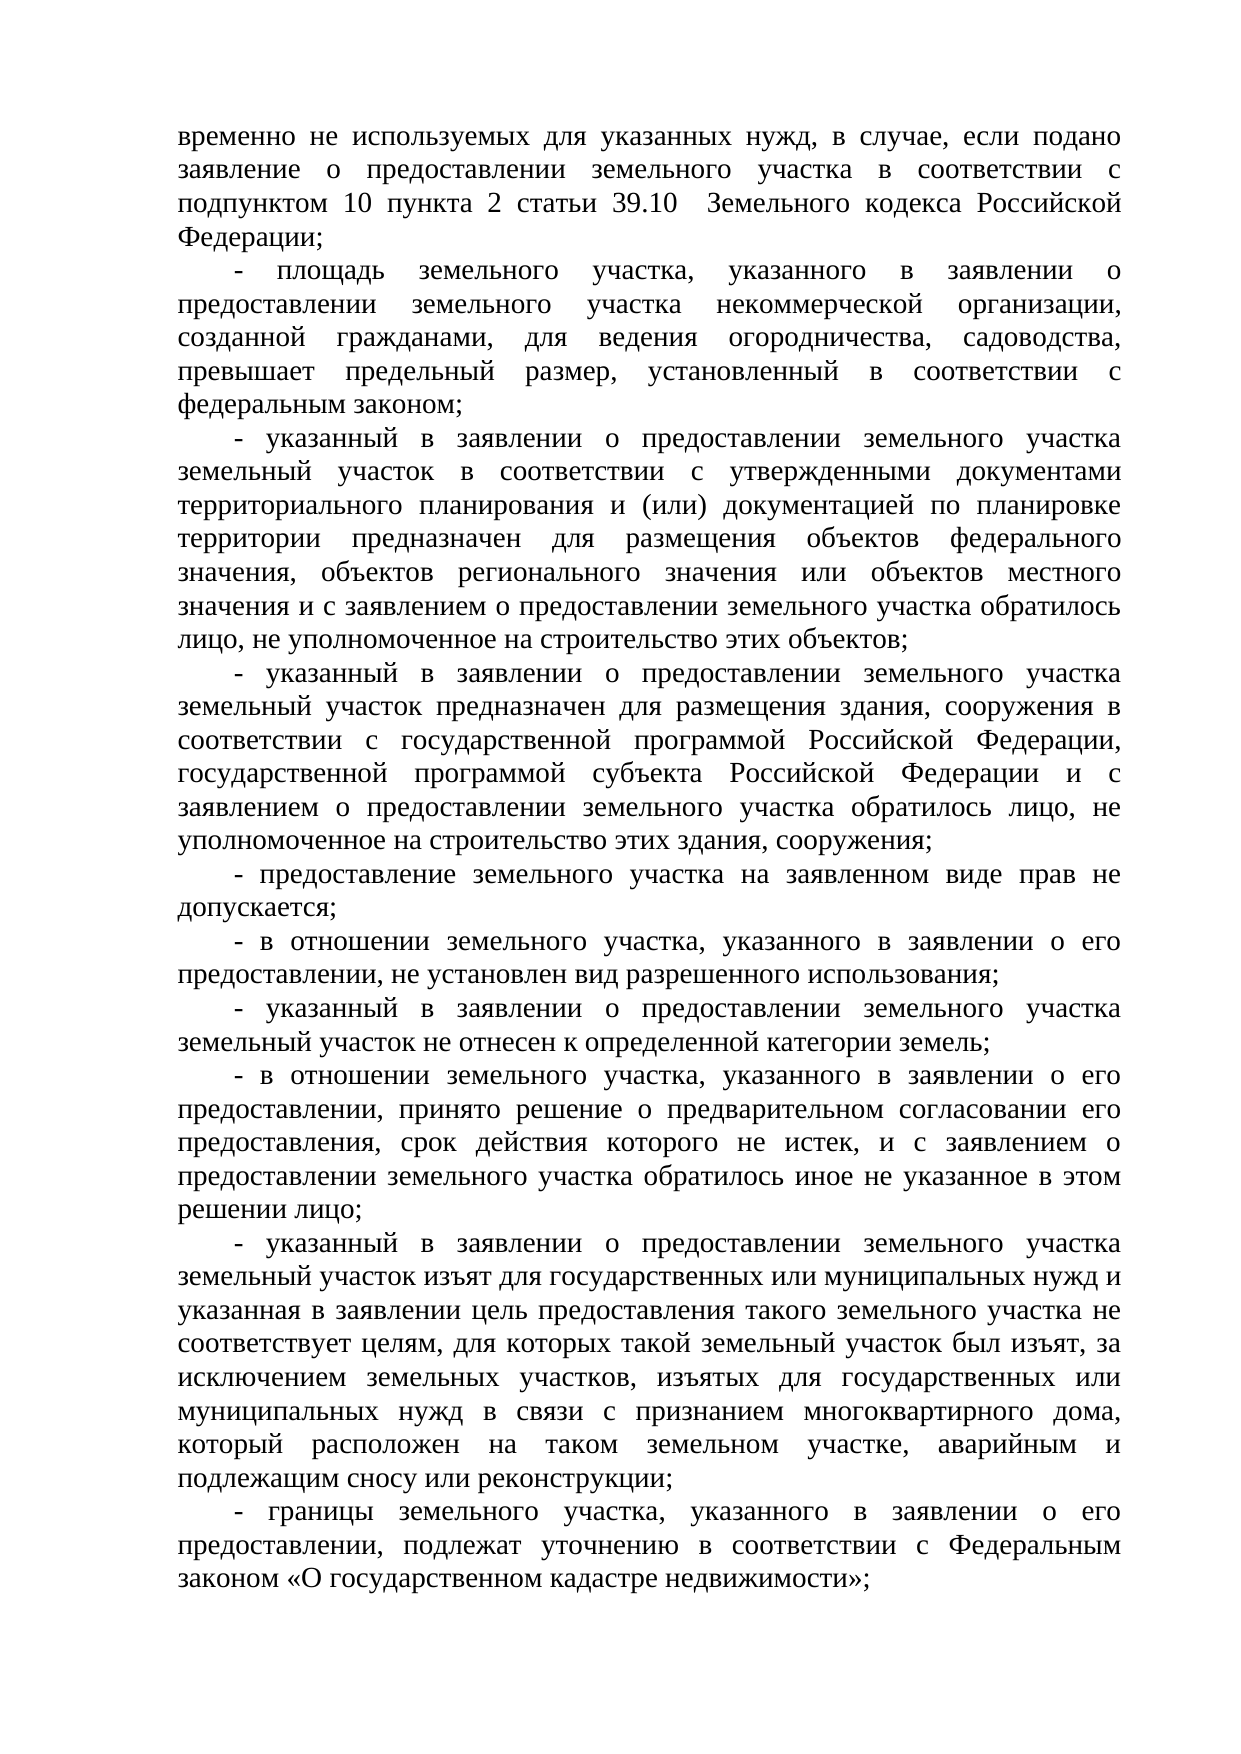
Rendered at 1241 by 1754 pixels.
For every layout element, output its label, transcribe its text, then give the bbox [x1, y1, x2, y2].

text - площадь земельного участка, указанного в заявлении о предоставлении земельного участка некоммерческой организации, созданной гражданами, для ведения огородничества, садоводства, превышает предельный размер, установленный в соответствии с федеральным законом; [177, 252, 1122, 420]
text - указанный в заявлении о предоставлении земельного участка земельный участок изъят для государственных или муниципальных нужд и указанная в заявлении цель предоставления такого земельного участка не соответствует целям, для которых такой земельный участок был изъят, за исключением земельных участков, изъятых для государственных или муниципальных нужд в связи с признанием многоквартирного дома, который расположен на таком земельном участке, аварийным и подлежащим сносу или реконструкции; [177, 1225, 1122, 1493]
text - в отношении земельного участка, указанного в заявлении о его предоставлении, не установлен вид разрешенного использования; [177, 923, 1122, 990]
text - указанный в заявлении о предоставлении земельного участка земельный участок не отнесен к определенной категории земель; [177, 990, 1122, 1057]
text - границы земельного участка, указанного в заявлении о его предоставлении, подлежат уточнению в соответствии с Федеральным законом «О государственном кадастре недвижимости»; [177, 1493, 1122, 1594]
text - указанный в заявлении о предоставлении земельного участка земельный участок предназначен для размещения здания, сооружения в соответствии с государственной программой Российской Федерации, государственной программой субъекта Российской Федерации и с заявлением о предоставлении земельного участка обратилось лицо, не уполномоченное на строительство этих здания, сооружения; [177, 655, 1122, 856]
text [177, 118, 1122, 252]
text - в отношении земельного участка, указанного в заявлении о его предоставлении, принято решение о предварительном согласовании его предоставления, срок действия которого не истек, и с заявлением о предоставлении земельного участка обратилось иное не указанное в этом решении лицо; [177, 1057, 1122, 1225]
text - указанный в заявлении о предоставлении земельного участка земельный участок в соответствии с утвержденными документами территориального планирования и (или) документацией по планировке территории предназначен для размещения объектов федерального значения, объектов регионального значения или объектов местного значения и с заявлением о предоставлении земельного участка обратилось лицо, не уполномоченное на строительство этих объектов; [177, 420, 1122, 655]
text - предоставление земельного участка на заявленном виде прав не допускается; [177, 856, 1122, 923]
